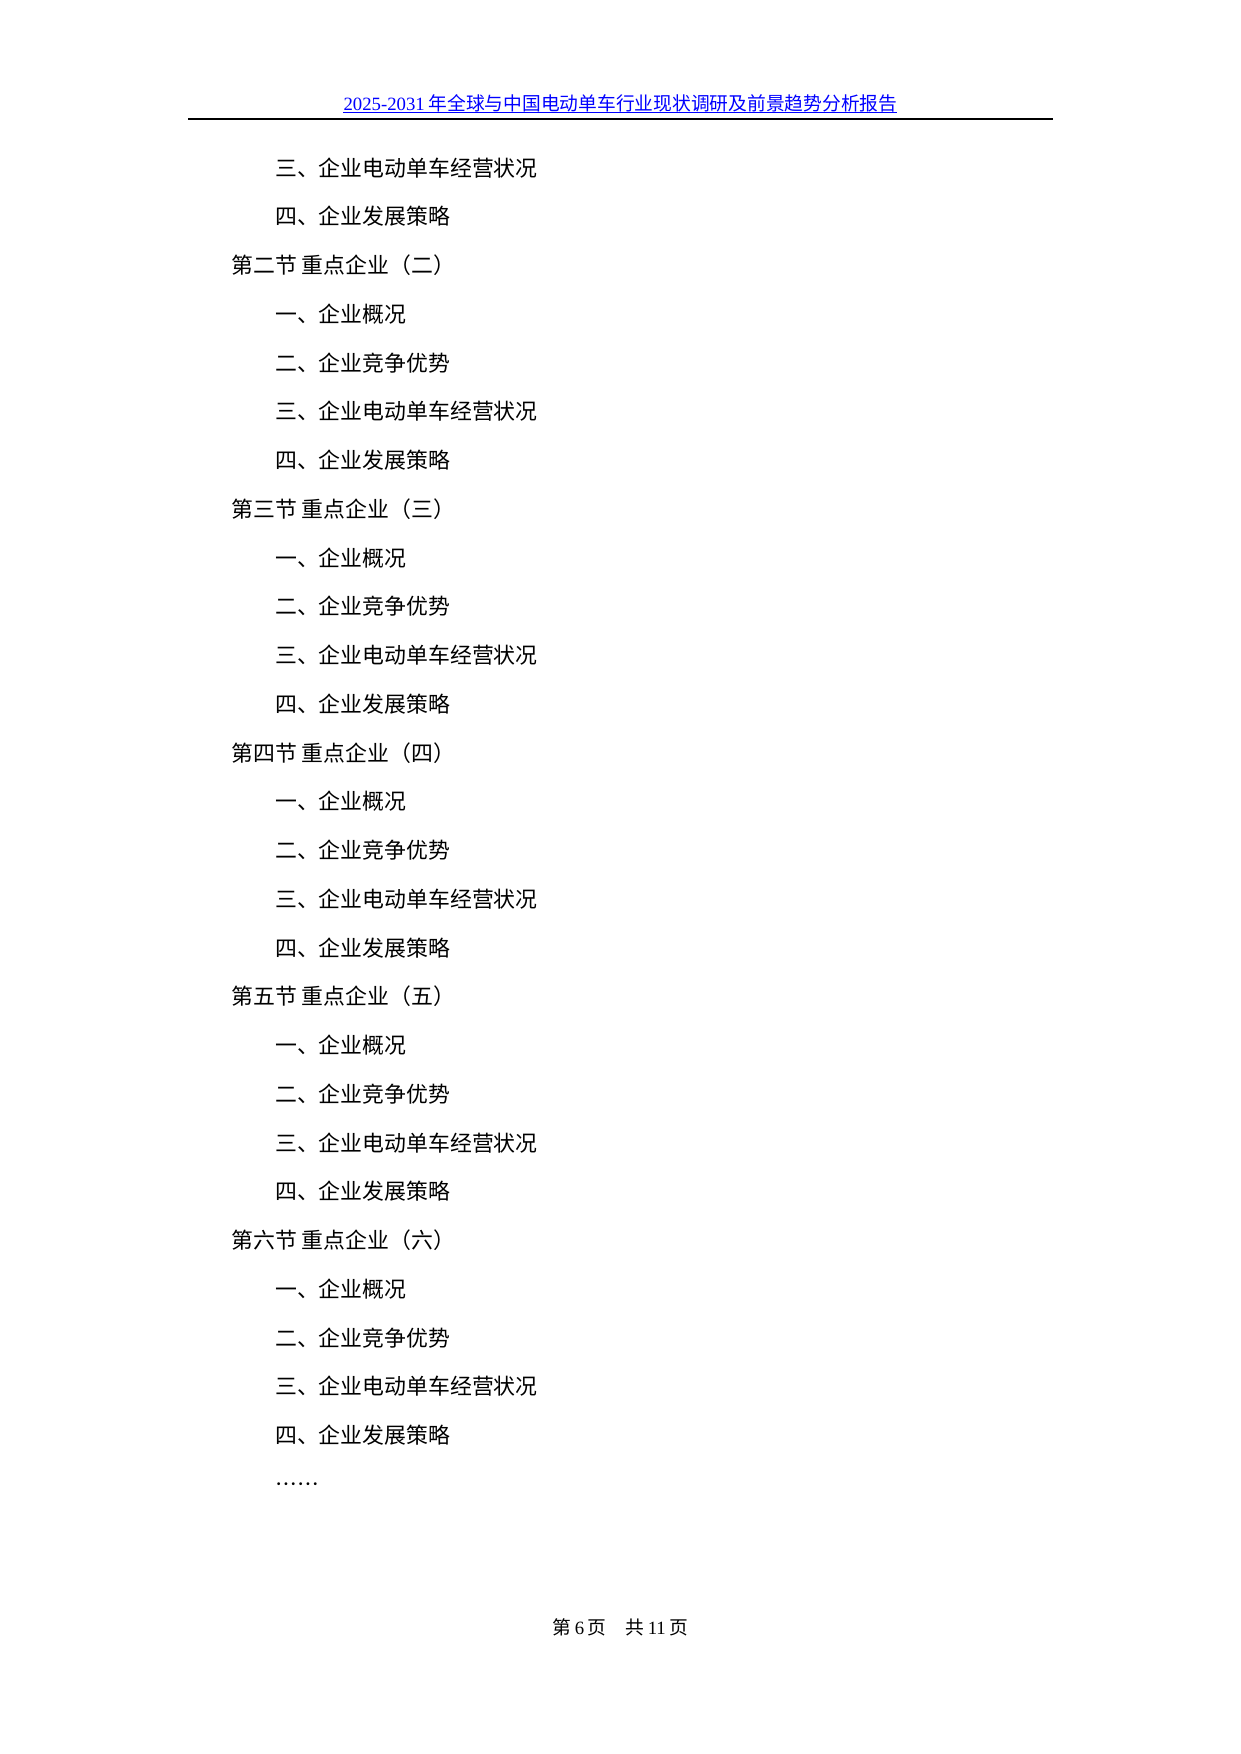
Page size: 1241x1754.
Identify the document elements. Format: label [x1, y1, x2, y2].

text [187, 150, 1053, 1499]
